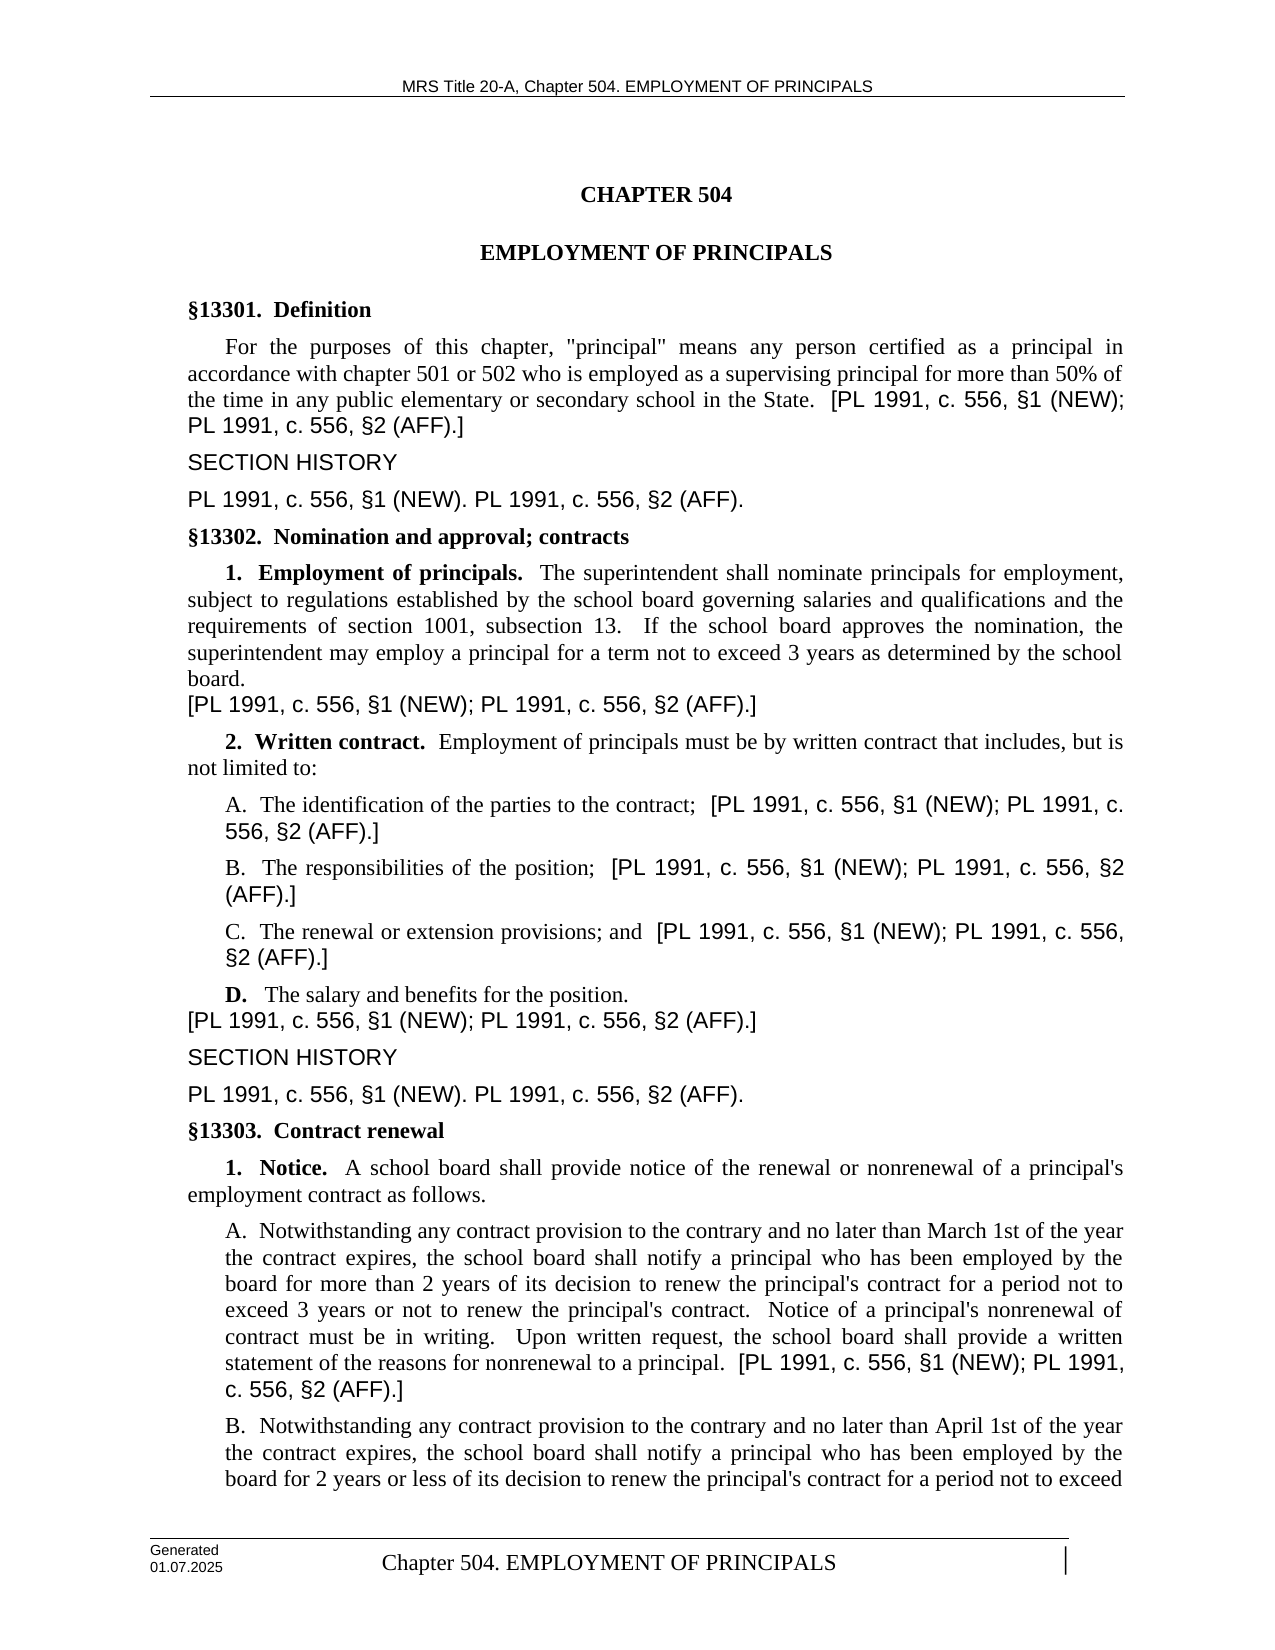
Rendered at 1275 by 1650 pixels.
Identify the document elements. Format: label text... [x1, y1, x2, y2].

text C. The renewal or extension provisions; and [PL 1991, c. 556, §1 (NEW); PL 1991, c. 556, §2 (AFF).] [225, 918, 1125, 970]
text PL 1991, c. 556, §1 (NEW). PL 1991, c. 556, §2 (AFF). [187, 1081, 1125, 1107]
text SECTION HISTORY [187, 1044, 1125, 1070]
text §13302. Nomination and approval; contracts [187, 523, 1125, 549]
text 2. Written contract. Employment of principals must be by written contract that includes, but is not limited to: [187, 728, 1125, 781]
text EMPLOYMENT OF PRINCIPALS [187, 239, 1125, 265]
text SECTION HISTORY [187, 449, 1125, 476]
text B. The responsibilities of the position; [PL 1991, c. 556, §1 (NEW); PL 1991, c. 556, §2 (AFF).] [225, 854, 1125, 907]
text [PL 1991, c. 556, §1 (NEW); PL 1991, c. 556, §2 (AFF).] [187, 1007, 1125, 1033]
text §13301. Definition [187, 296, 1125, 323]
text PL 1991, c. 556, §1 (NEW). PL 1991, c. 556, §2 (AFF). [187, 486, 1125, 512]
text CHAPTER 504 [187, 181, 1125, 208]
text 1. Employment of principals. The superintendent shall nominate principals for employment, subject to regulations established by the school board governing salaries and qualifications and the requirements of section 1001, subsection 13. If the school board approves the nomination, the superintendent may employ a principal for a term not to exceed 3 years as determined by the school board. [187, 559, 1125, 691]
text §13303. Contract renewal [187, 1117, 1125, 1144]
text For the purposes of this chapter, "principal" means any person certified as a principal in accordance with chapter 501 or 502 who is employed as a supervising principal for more than 50% of the time in any public elementary or secondary school in the State. [PL 1991, c. 556, §1 (NEW); PL 1991, c. 556, §2 (AFF).] [187, 333, 1125, 439]
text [225, 1412, 1125, 1491]
text A. The identification of the parties to the contract; [PL 1991, c. 556, §1 (NEW); PL 1991, c. 556, §2 (AFF).] [225, 791, 1125, 844]
text D. The salary and benefits for the position. [187, 981, 1125, 1007]
text [PL 1991, c. 556, §1 (NEW); PL 1991, c. 556, §2 (AFF).] [187, 691, 1125, 718]
text 1. Notice. A school board shall provide notice of the renewal or nonrenewal of a principal's employment contract as follows. [187, 1154, 1125, 1207]
text A. Notwithstanding any contract provision to the contrary and no later than March 1st of the year the contract expires, the school board shall notify a principal who has been employed by the board for more than 2 years of its decision to renew the principal's contract for a period not to exceed 3 years or not to renew the principal's contract. Notice of a principal's nonrenewal of contract must be in writing. Upon written request, the school board shall provide a written statement of the reasons for nonrenewal to a principal. [PL 1991, c. 556, §1 (NEW); PL 1991, c. 556, §2 (AFF).] [225, 1217, 1125, 1402]
